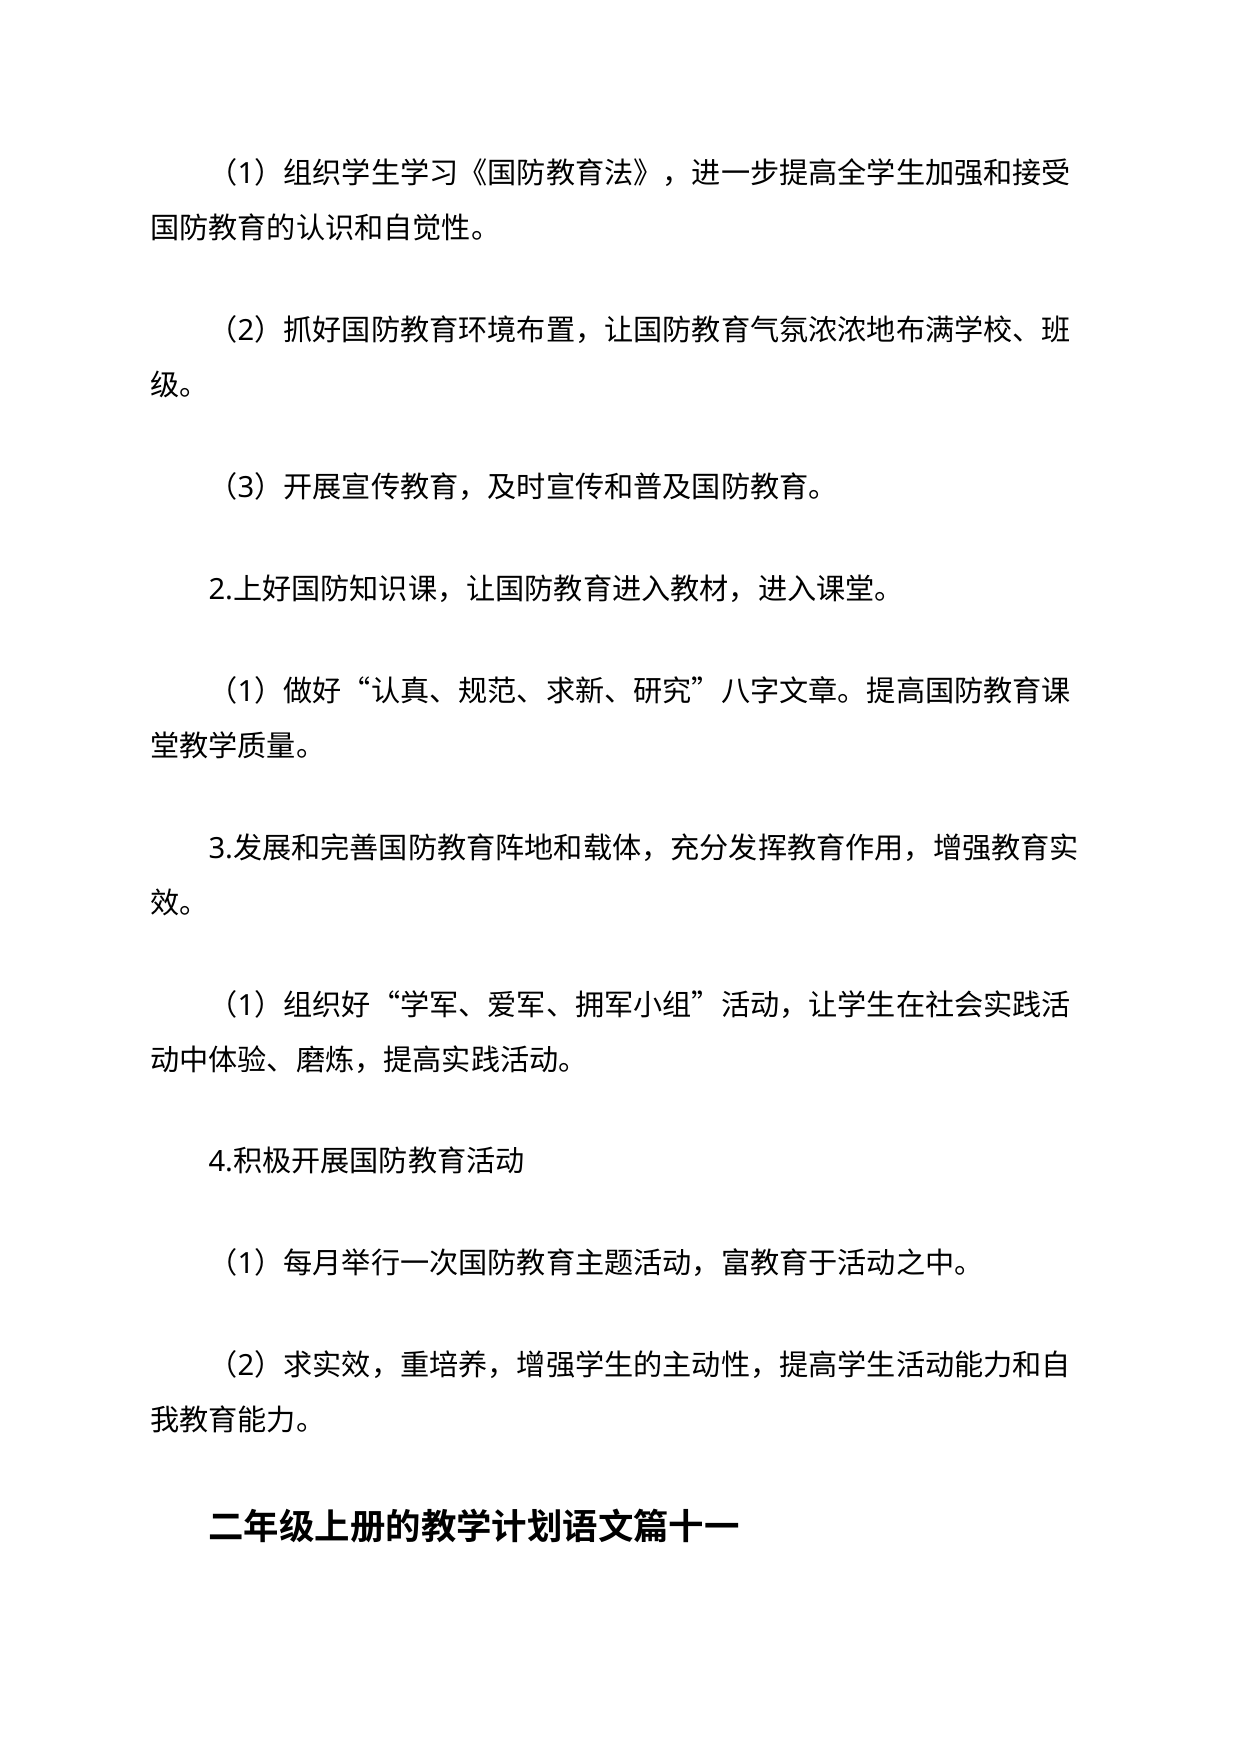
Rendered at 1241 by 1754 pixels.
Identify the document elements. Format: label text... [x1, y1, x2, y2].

text 3.发展和完善国防教育阵地和载体，充分发挥教育作用，增强教育实效。 [150, 824, 1090, 922]
text （1）组织好“学军、爱军、拥军小组”活动，让学生在社会实践活动中体验、磨炼，提高实践活动。 [150, 981, 1090, 1078]
text 4.积极开展国防教育活动 [150, 1138, 1090, 1180]
text 二年级上册的教学计划语文篇十一 [150, 1498, 1090, 1550]
text （1）组织学生学习《国防教育法》，进一步提高全学生加强和接受国防教育的认识和自觉性。 [150, 150, 1090, 247]
text （1）每月举行一次国防教育主题活动，富教育于活动之中。 [150, 1240, 1090, 1282]
text 2.上好国防知识课，让国防教育进入教材，进入课堂。 [150, 566, 1090, 608]
text （2）求实效，重培养，增强学生的主动性，提高学生活动能力和自我教育能力。 [150, 1342, 1090, 1439]
text （3）开展宣传教育，及时宣传和普及国防教育。 [150, 463, 1090, 506]
text （2）抓好国防教育环境布置，让国防教育气氛浓浓地布满学校、班级。 [150, 307, 1090, 404]
text （1）做好“认真、规范、求新、研究”八字文章。提高国防教育课堂教学质量。 [150, 667, 1090, 765]
